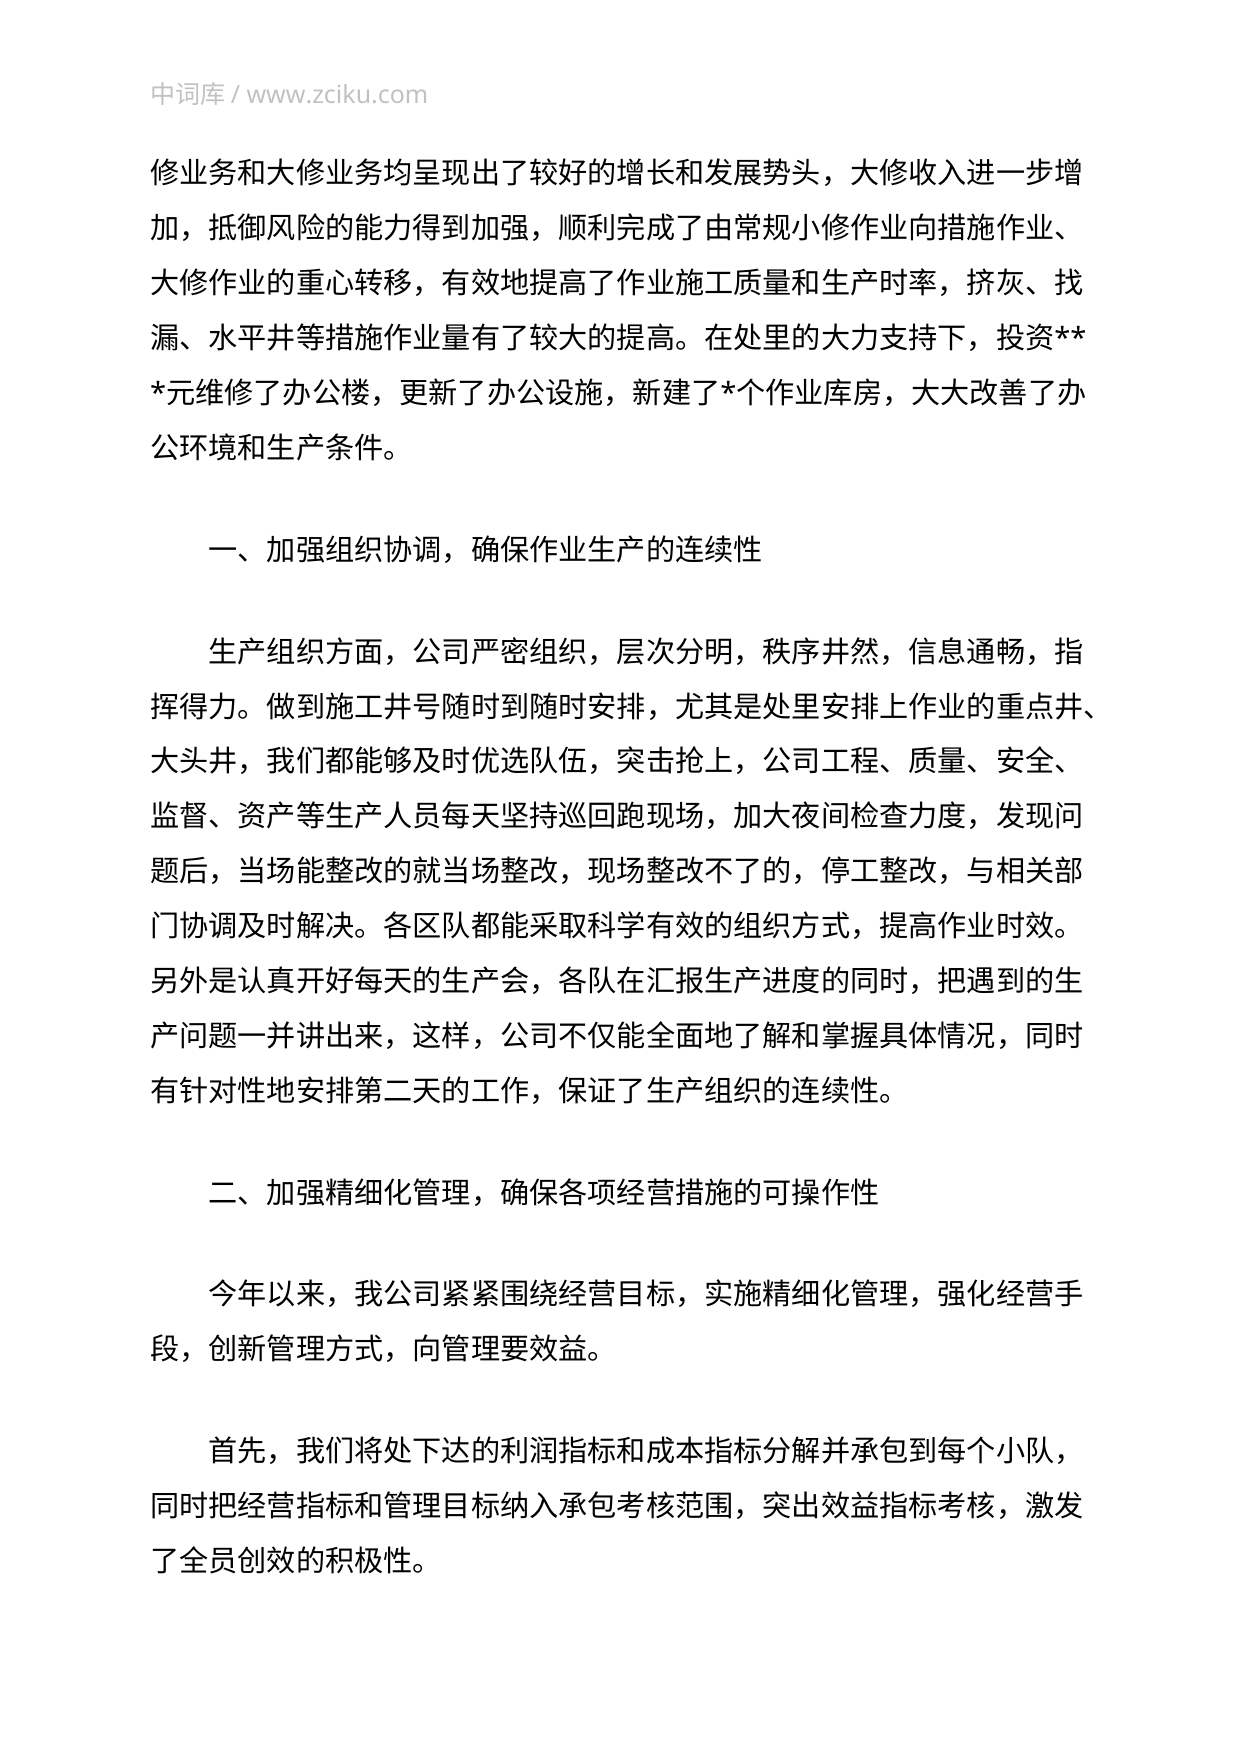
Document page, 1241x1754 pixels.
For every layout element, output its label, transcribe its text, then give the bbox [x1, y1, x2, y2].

text 生产组织方面，公司严密组织，层次分明，秩序井然，信息通畅，指挥得力。做到施工井号随时到随时安排，尤其是处里安排上作业的重点井、大头井，我们都能够及时优选队伍，突击抢上，公司工程、质量、安全、监督、资产等生产人员每天坚持巡回跑现场，加大夜间检查力度，发现问题后，当场能整改的就当场整改，现场整改不了的，停工整改，与相关部门协调及时解决。各区队都能采取科学有效的组织方式，提高作业时效。另外是认真开好每天的生产会，各队在汇报生产进度的同时，把遇到的生产问题一并讲出来，这样，公司不仅能全面地了解和掌握具体情况，同时有针对性地安排第二天的工作，保证了生产组织的连续性。 [150, 628, 1090, 1110]
text 一、加强组织协调，确保作业生产的连续性 [150, 526, 1090, 569]
text 今年以来，我公司紧紧围绕经营目标，实施精细化管理，强化经营手段，创新管理方式，向管理要效益。 [150, 1271, 1090, 1368]
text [150, 150, 1090, 467]
text 二、加强精细化管理，确保各项经营措施的可操作性 [150, 1169, 1090, 1211]
text 首先，我们将处下达的利润指标和成本指标分解并承包到每个小队，同时把经营指标和管理目标纳入承包考核范围，突出效益指标考核，激发了全员创效的积极性。 [150, 1428, 1090, 1580]
